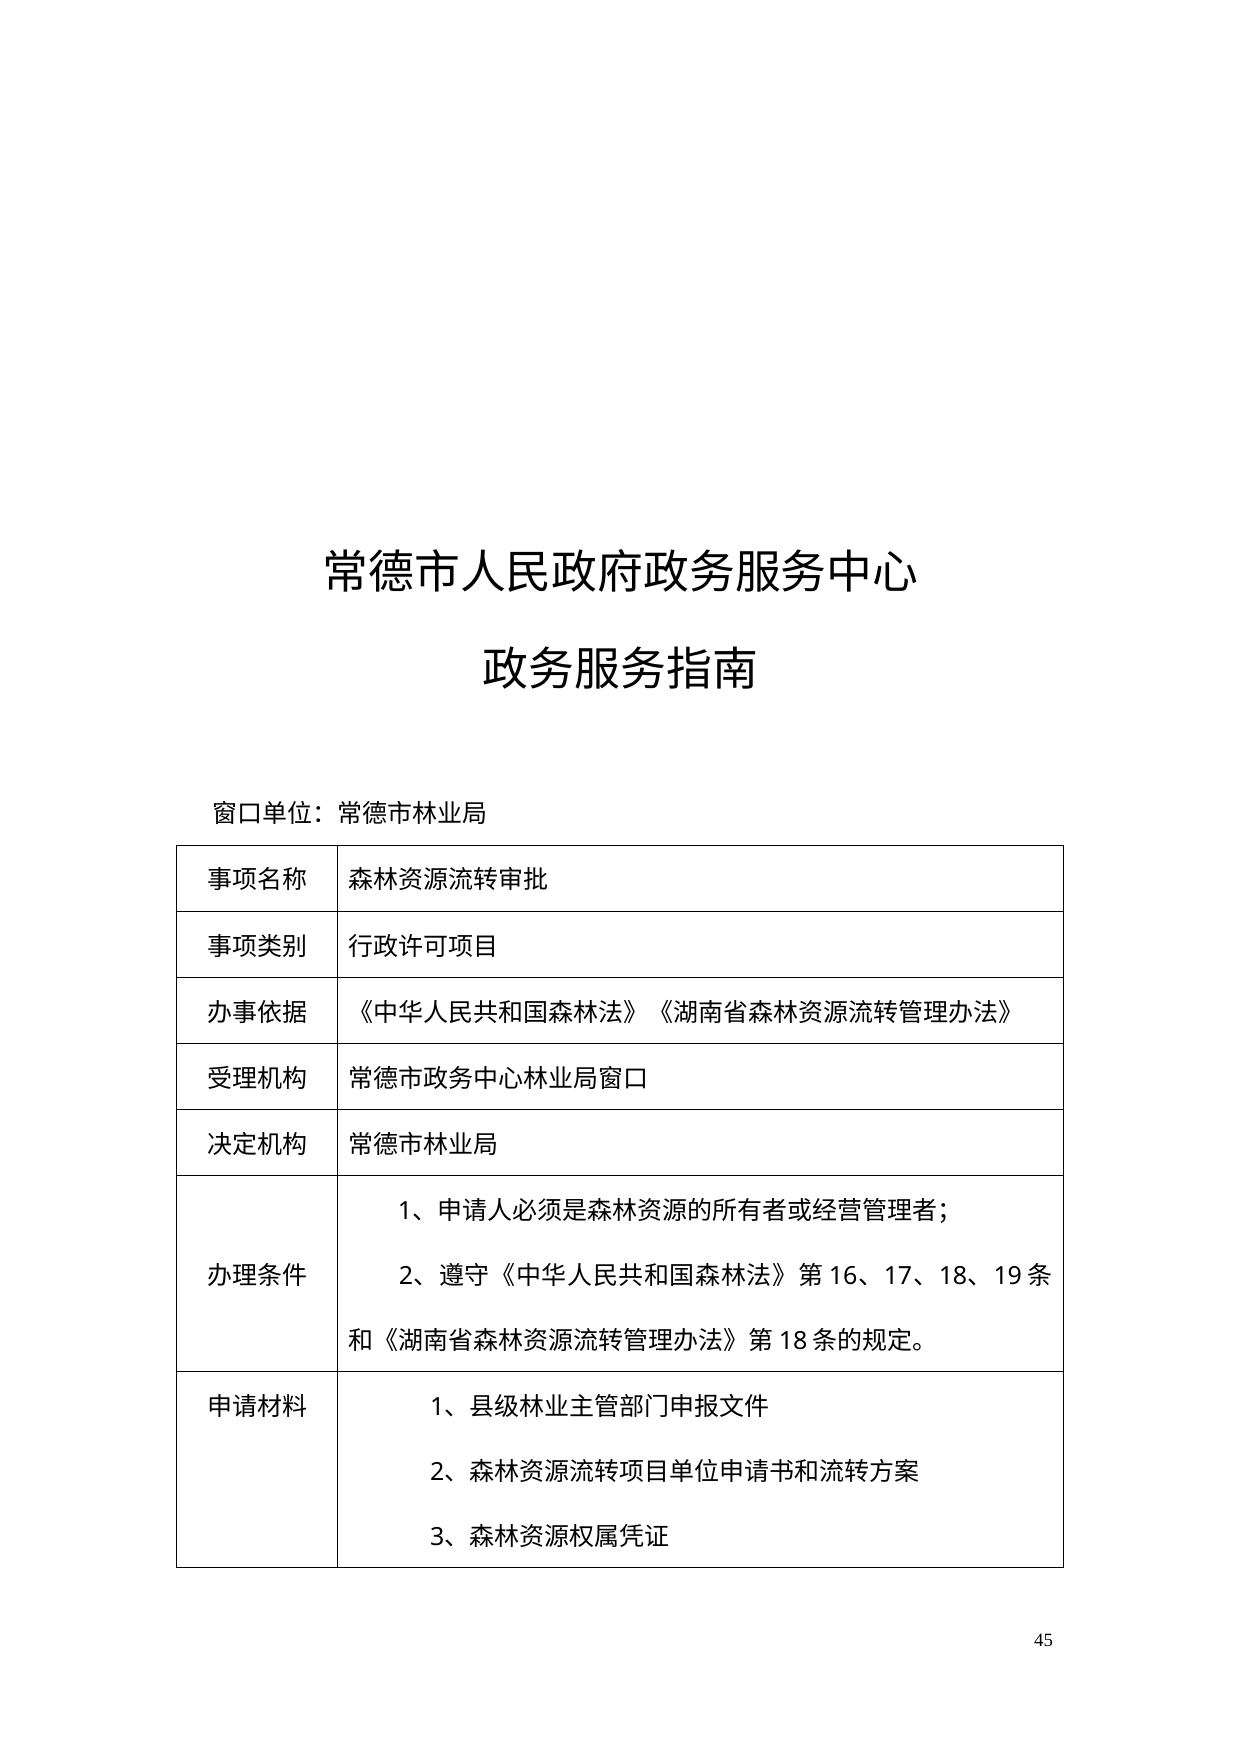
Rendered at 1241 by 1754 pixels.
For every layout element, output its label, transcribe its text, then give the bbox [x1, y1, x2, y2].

table_cell 常德市政务中心林业局窗口 [338, 1044, 1063, 1109]
table_cell 决定机构 [177, 1110, 337, 1175]
table_cell 1、申请人必须是森林资源的所有者或经营管理者； 2、遵守《中华人民共和国森林法》第16、17、18、19条和《湖南省森林资源流转管理办法》第18条的规定。 [338, 1176, 1063, 1371]
table_cell 事项类别 [177, 912, 337, 977]
table_cell 受理机构 [177, 1044, 337, 1109]
table_cell 常德市林业局 [338, 1110, 1063, 1175]
table_cell 《中华人民共和国森林法》《湖南省森林资源流转管理办法》 [338, 978, 1063, 1043]
table_cell 行政许可项目 [338, 912, 1063, 977]
table_cell 办理条件 [177, 1176, 337, 1371]
table_cell 申请材料 [177, 1372, 337, 1567]
text 政务服务指南 [187, 617, 1053, 714]
text 常德市人民政府政务服务中心 [187, 519, 1053, 617]
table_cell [338, 1372, 1063, 1567]
table_cell 办事依据 [177, 978, 337, 1043]
table_header 森林资源流转审批 [338, 846, 1063, 911]
text 窗口单位：常德市林业局 [187, 779, 1053, 844]
table_header 事项名称 [177, 846, 337, 911]
